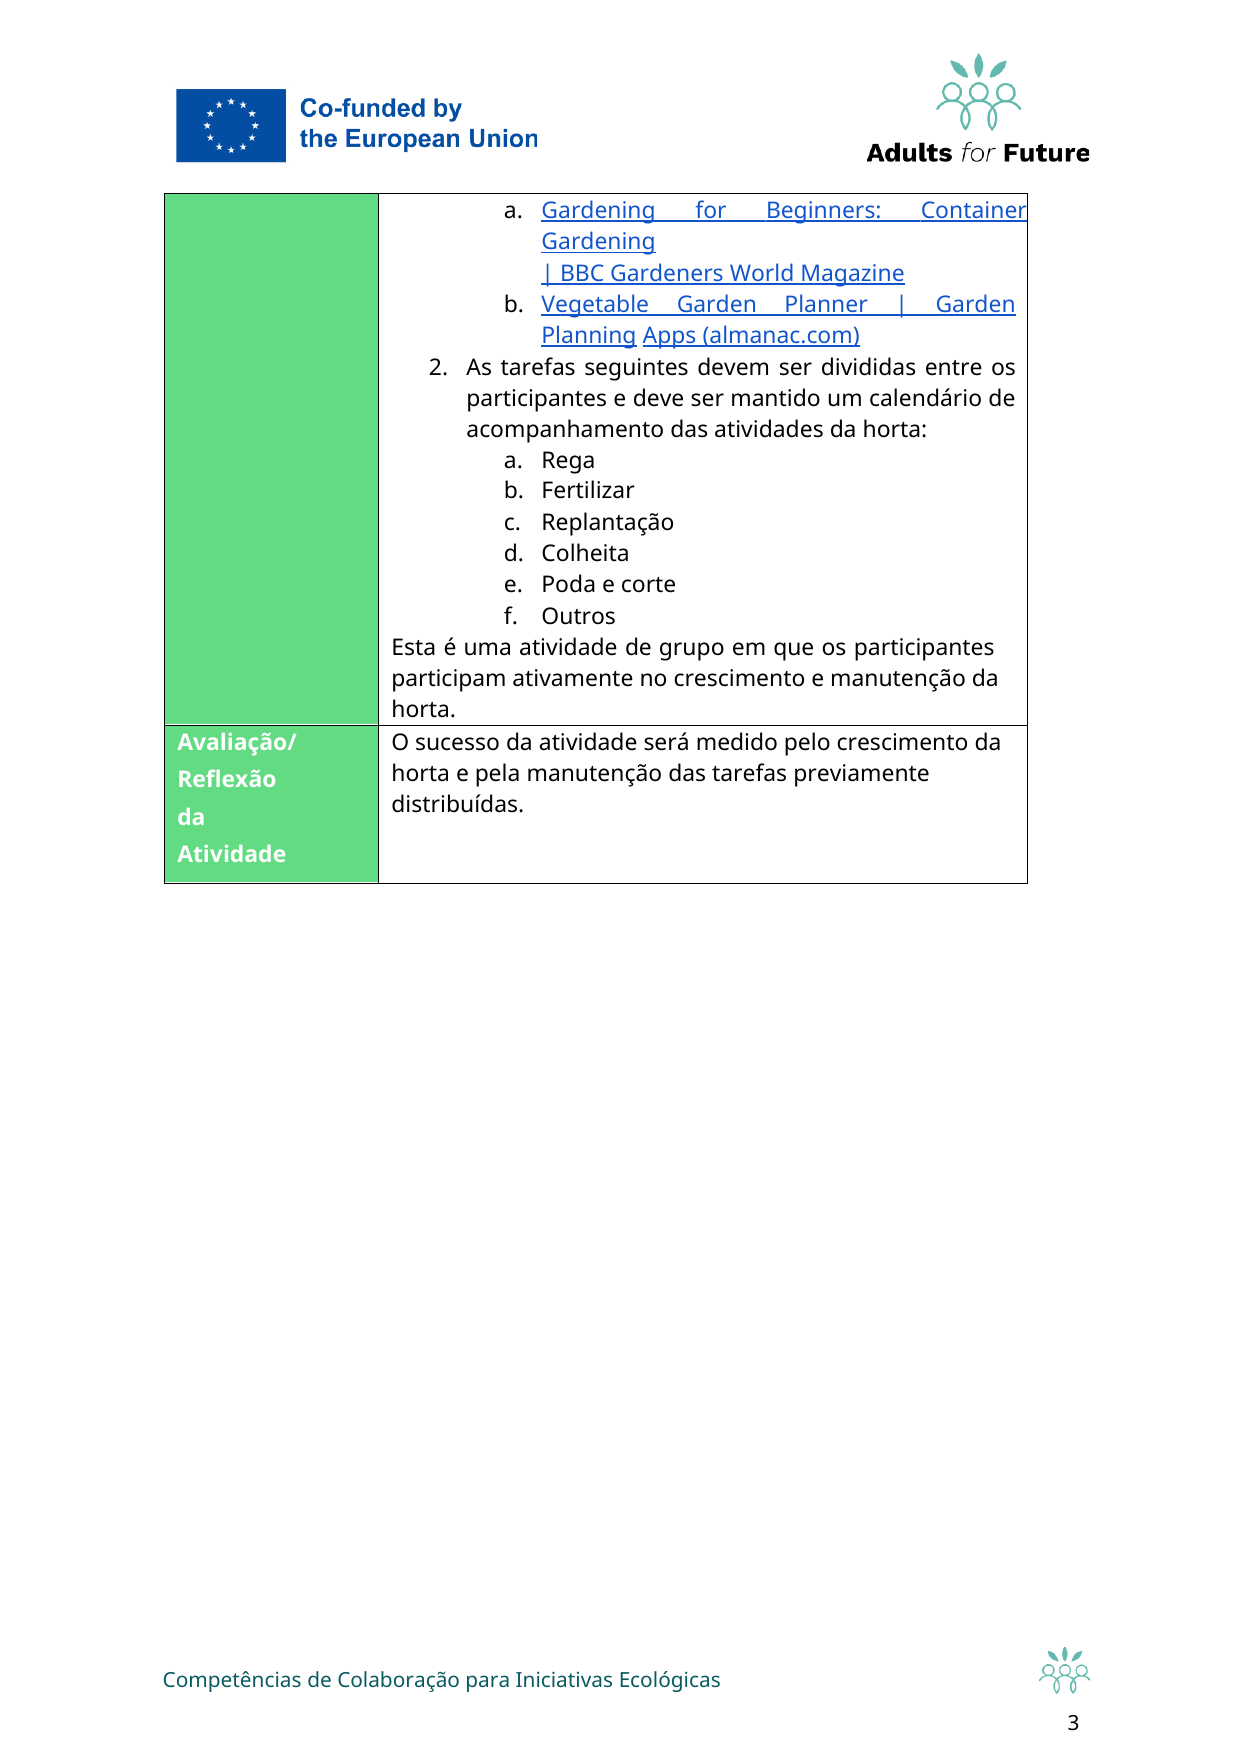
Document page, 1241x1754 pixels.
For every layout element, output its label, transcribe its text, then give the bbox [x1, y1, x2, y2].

table_header Gardening for Beginners: Container Gardening | BBC Gardeners World Magazine Vegetable Garden Planner | Garden Planning Apps (almanac.com) As tarefas seguintes devem ser divididas entre os participantes e deve ser mantido um calendário de acompanhamento das atividades da horta: Rega Fertilizar Replantação Colheita Poda e corte Outros Esta é uma atividade de grupo em que os participantes participam ativamente no crescimento e manutenção da horta. [379, 194, 1027, 724]
table_header [165, 194, 378, 724]
picture [173, 86, 538, 165]
table_cell O sucesso da atividade será medido pelo crescimento da horta e pela manutenção das tarefas previamente distribuídas. [379, 726, 1027, 882]
picture [1038, 1647, 1091, 1694]
table_cell Avaliação/ Reflexão da Atividade [165, 726, 378, 882]
picture [867, 53, 1090, 162]
